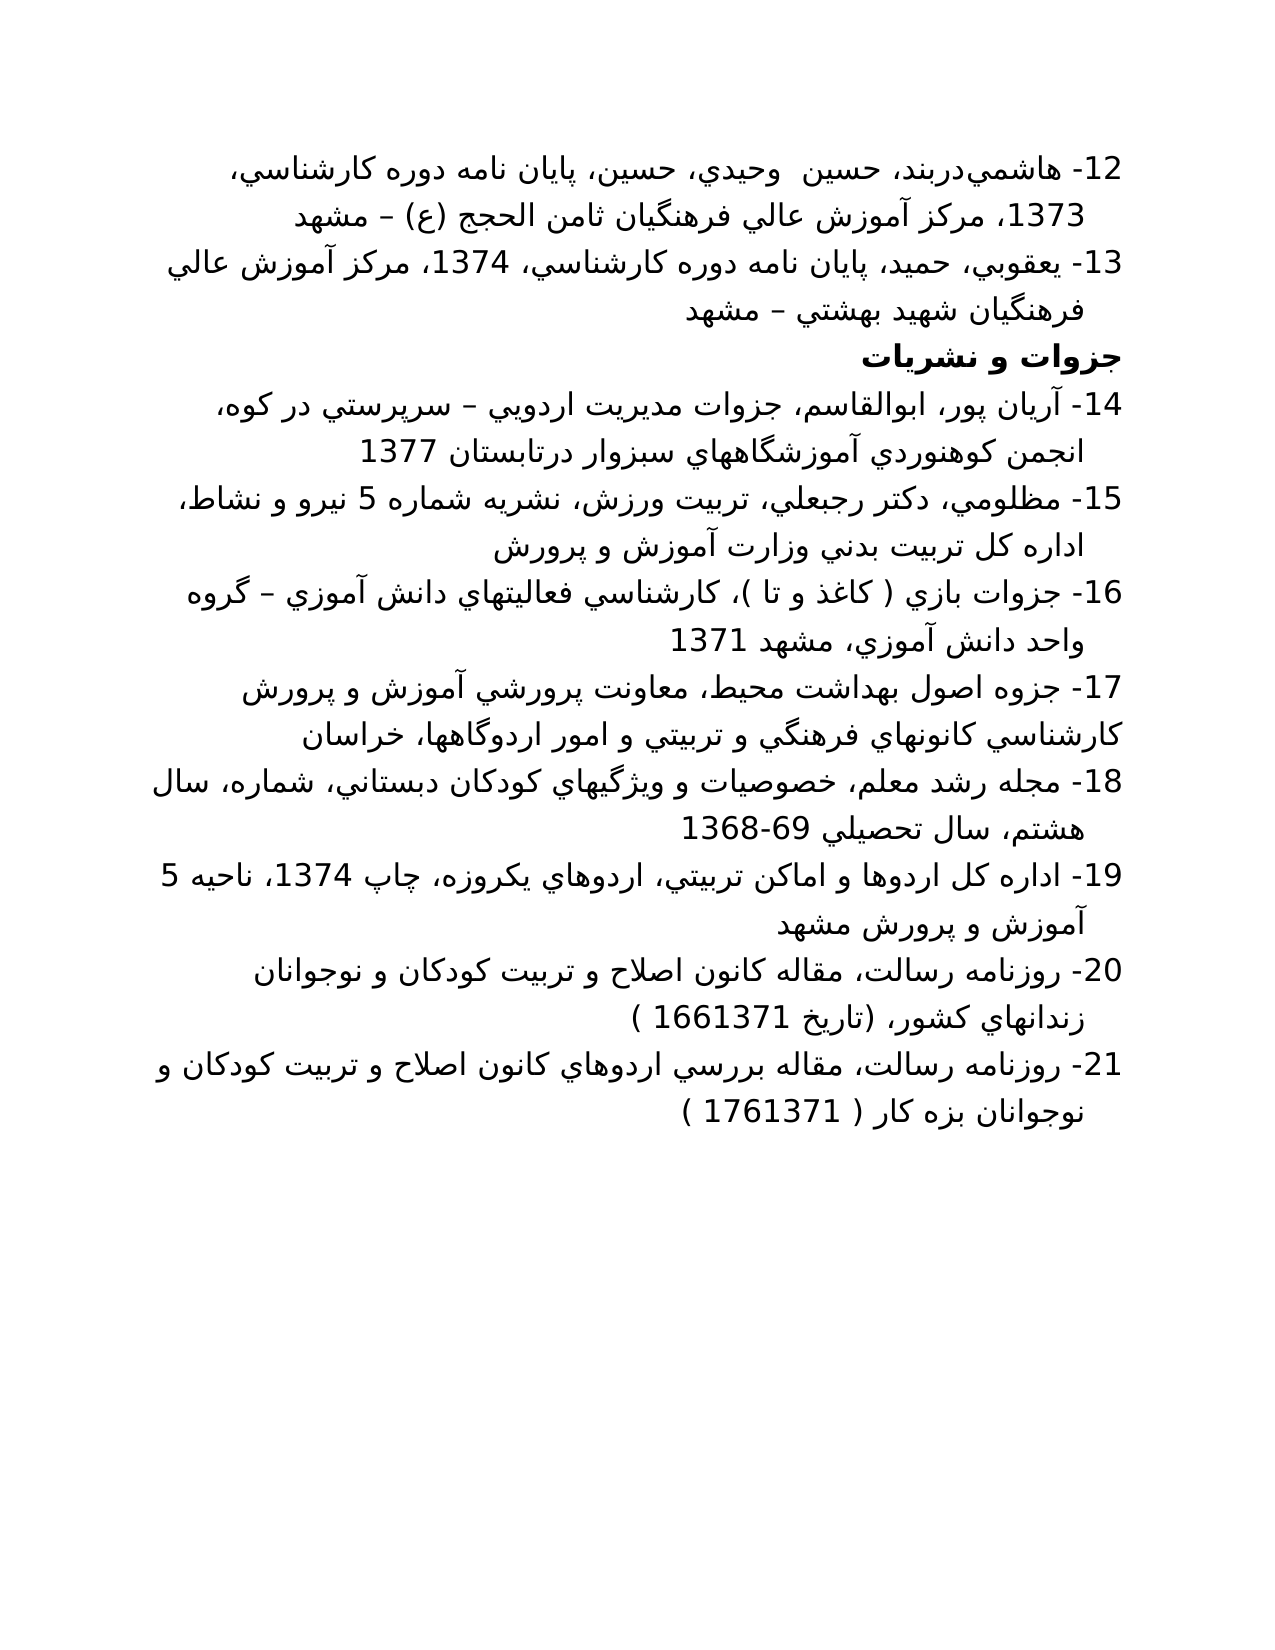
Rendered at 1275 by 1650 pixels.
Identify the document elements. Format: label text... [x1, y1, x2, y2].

text 17- جزوه اصول بهداشت محيط، معاونت پرورشي آموزش و پرورش [150, 669, 1123, 705]
text كارشناسي كانونهاي فرهنگي و تربيتي و امور اردوگاهها، خراسان [150, 716, 1123, 753]
text 14- آريان پور، ابوالقاسم، جزوات مديريت اردويي – سرپرستي در كوه، انجمن كوهنوردي آموزشگاههاي سبزوار درتابستان 1377 [150, 386, 1123, 469]
text جزوات و نشريات [150, 339, 1123, 375]
text 20- روزنامه رسالت، مقاله كانون اصلاح و تربيت كودكان و نوجوانان زندانهاي كشور، (تاريخ 1661371 ) [150, 952, 1123, 1036]
text 16- جزوات بازي ( كاغذ و تا )، ‌كارشناسي فعاليتهاي دانش آموزي – گروه واحد دانش آموزي، مشهد 1371 [150, 575, 1123, 658]
text 19- اداره كل اردوها و اماكن تربيتي، اردوهاي يكروزه، چاپ 1374، ناحيه 5 آموزش و پرورش مشهد [150, 858, 1123, 941]
text 18- مجله رشد معلم، خصوصيات و ويژگيهاي كودكان دبستاني، شماره، سال هشتم، سال تحصيلي 69-1368 [150, 763, 1123, 847]
text 21- روزنامه رسالت، مقاله بررسي اردوهاي كانون اصلاح و تربيت كودكان و نوجوانان بزه كار ( 1761371 ) [150, 1047, 1123, 1130]
text 13- يعقوبي، حميد، پايان نامه دوره كارشناسي، 1374، مركز آموزش عالي فرهنگيان شهيد بهشتي – مشهد [150, 244, 1123, 328]
text 12- هاشمي‌دربند، حسين وحيدي، حسين، پايان نامه دوره كارشناسي، 1373، مركز آموزش عالي فرهنگيان ثامن الحجج (ع) – مشهد [150, 150, 1123, 233]
text 15- مظلومي، دكتر رجبعلي، تربيت ورزش، نشريه شماره 5 نيرو و نشاط، اداره كل تربيت بدني وزارت آموزش و پرورش [150, 480, 1123, 564]
